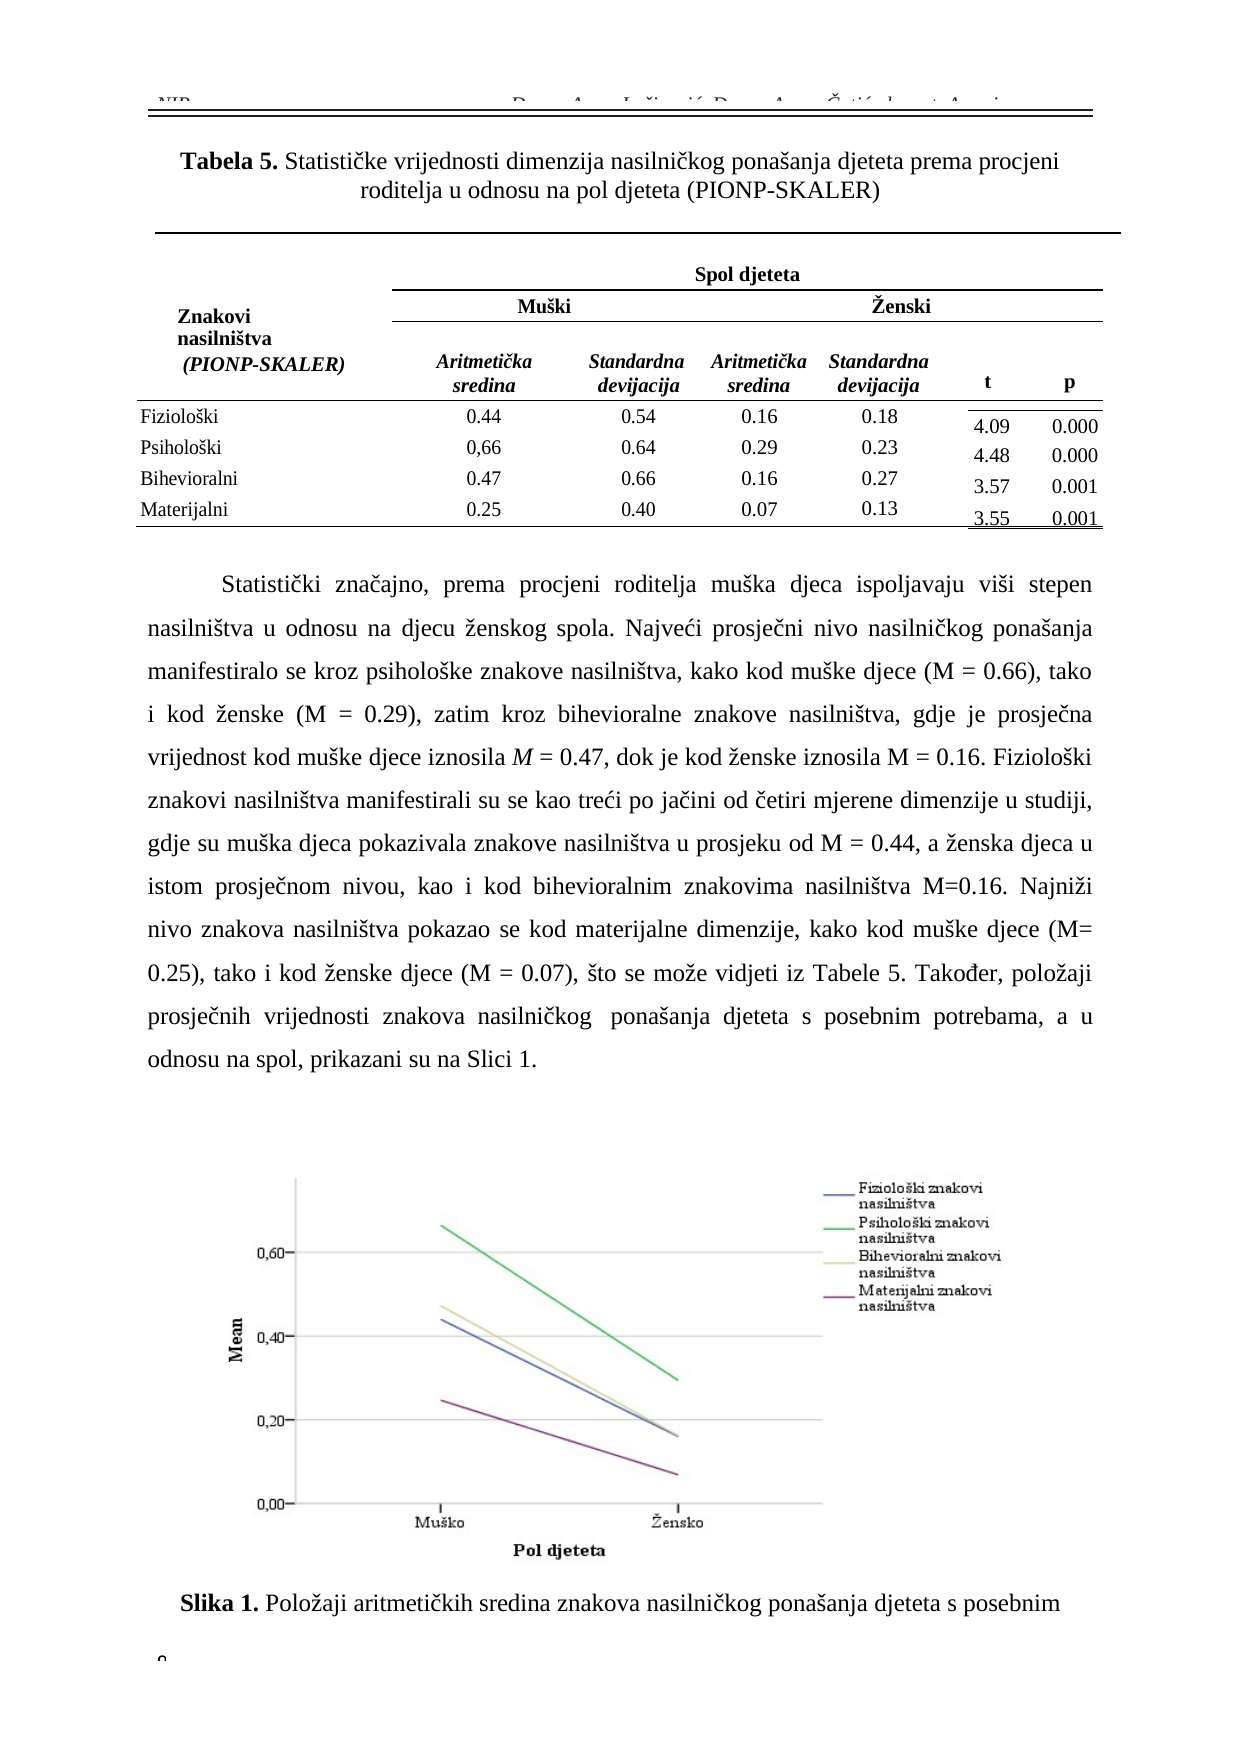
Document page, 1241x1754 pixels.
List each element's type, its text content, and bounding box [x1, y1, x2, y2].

picture [208, 1174, 1030, 1574]
text Psihološki 0,66 0.64 0.29 0.23 [140, 434, 1115, 459]
text Standardna [588, 351, 689, 373]
text sredina [434, 373, 534, 397]
text Fiziološki 0.44 0.54 0.16 0.18 [140, 404, 1115, 428]
text Statistički značajno, prema procjeni roditelja muška djeca ispoljavaju viši stepen nasilništva u odnosu na djecu ženskog spola. Najveći prosječni nivo nasilničkog ponašanja manifestiralo se kroz psihološke znakove nasilništva, kako kod muške djece (M = 0.66), tako i kod ženske (M = 0.29), zatim kroz bihevioralne znakove nasilništva, gdje je prosječna vrijednost kod muške djece iznosila M = 0.47, dok je kod ženske iznosila M = 0.16. Fiziološki znakovi nasilništva manifestirali su se kao treći po jačini od četiri mjerene dimenzije u studiji, gdje su muška djeca pokazivala znakove nasilništva u prosjeku od M = 0.44, a ženska djeca u istom prosječnom nivou, kao i kod bihevioralnim znakovima nasilništva M=0.16. Najniži nivo znakova nasilništva pokazao se kod materijalne dimenzije, kako kod muške djece (M= 0.25), tako i kod ženske djece (M = 0.07), što se može vidjeti iz Tabele 5. Također, položaji prosječnih vrijednosti znakova nasilničkog ponašanja djeteta s posebnim potrebama, a u odnosu na spol, prikazani su na Slici 1. [147, 569, 1093, 1073]
text Znakovi nasilništva [177, 306, 351, 349]
text Muški Ženski [517, 293, 1115, 318]
text roditelja u odnosu na pol djeteta (PIONP-SKALER) [178, 175, 1062, 203]
text (PIONP-SKALER) [182, 351, 346, 376]
text Spol djeteta [463, 262, 1031, 286]
text devijacija [837, 373, 1115, 397]
text devijacija [598, 373, 689, 397]
text Aritmetička [434, 351, 534, 373]
text Tabela 5. Statističke vrijednosti dimenzija nasilničkog ponašanja djeteta prema procjeni [178, 146, 1062, 175]
text Aritmetička [709, 351, 809, 373]
text Slika 1. Položaji aritmetičkih sredina znakova nasilničkog ponašanja djeteta s posebnim [178, 1588, 1062, 1617]
text Standardna [828, 351, 1115, 373]
text Materijalni 0.25 0.40 0.07 0.13 [140, 496, 1115, 521]
text Bihevioralni 0.47 0.66 0.16 0.27 [140, 465, 1115, 489]
text sredina [709, 373, 809, 397]
